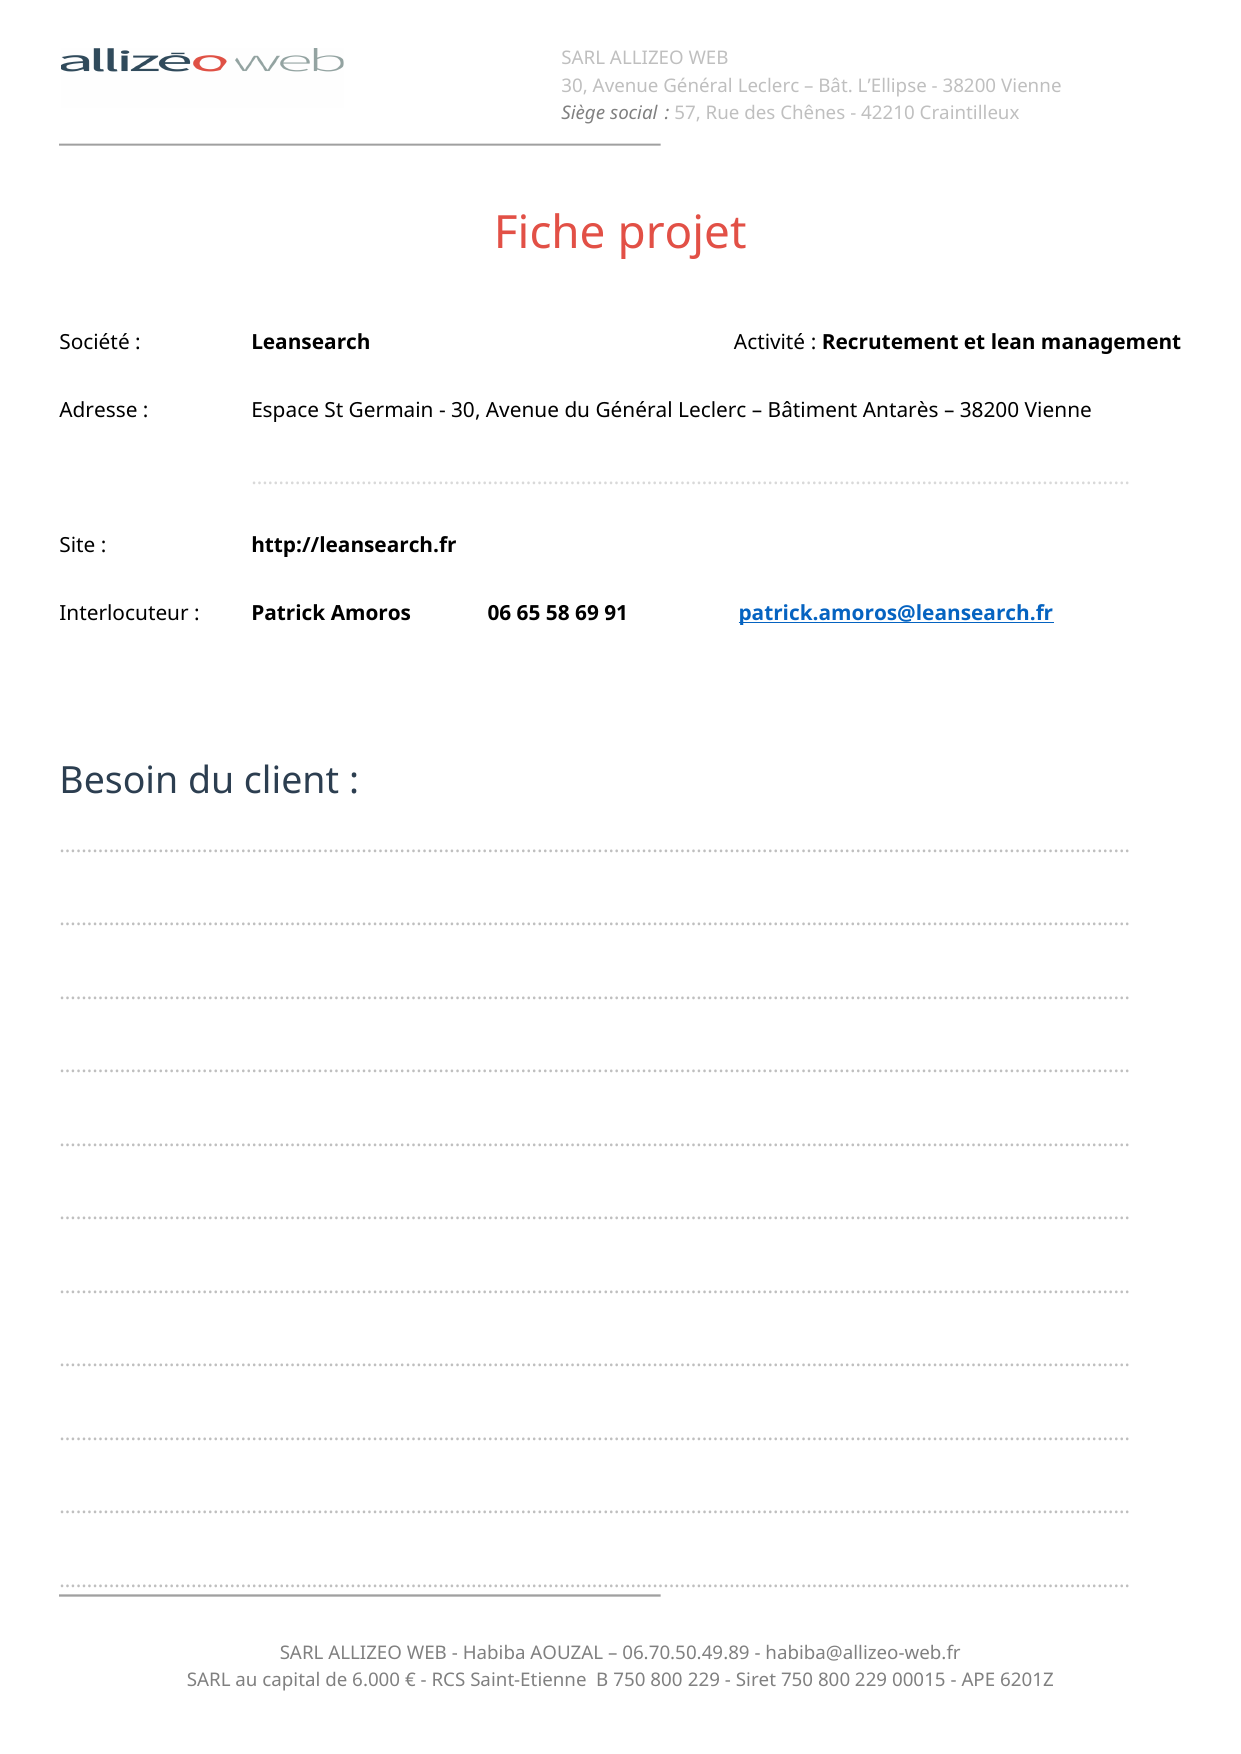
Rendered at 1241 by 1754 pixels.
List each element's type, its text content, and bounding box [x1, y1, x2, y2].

text …………………………………………………………………………………………………………………………………………………………………………… [59, 1197, 1181, 1226]
subtitle Fiche projet [625, 224, 696, 255]
text …………………………………………………………………………………………………………………………………………………………………………… [59, 830, 1181, 858]
text …………………………………………………………………………………………………………………………………………………………………………… [59, 903, 1181, 932]
text …………………………………………………………………………………………………………………………………………………………………………… [59, 1124, 1181, 1152]
picture [61, 48, 344, 108]
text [59, 1492, 1181, 1520]
subtitle Besoin du client : [59, 754, 1181, 805]
text Site : http://leansearch.fr [59, 530, 1181, 558]
text Adresse : Espace St Germain - 30, Avenue du Général Leclerc – Bâtiment Antarès – 38200 Vienne [59, 395, 1181, 423]
text Interlocuteur : Patrick Amoros 06 65 58 69 91 patrick.amoros@leansearch.fr [59, 598, 1181, 626]
subtitle Fiche projet [700, 224, 1181, 255]
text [59, 1418, 1181, 1447]
text …………………………………………………………………………………………………………………………………………………………………………… [59, 1344, 1181, 1373]
text …………………………………………………………………………………………………………………………………………………………………………… [59, 977, 1181, 1005]
text Société : Leansearch Activité : Recrutement et lean management [59, 327, 1181, 356]
text …………….………………………………….………………………………….………………………………….…………………… [59, 462, 1181, 491]
text …………………………………………………………………………………………………………………………………………………………………………… [59, 1271, 1181, 1299]
subtitle Fiche projet [59, 224, 621, 255]
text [59, 1565, 1181, 1594]
text …………………………………………………………………………………………………………………………………………………………………………… [59, 1050, 1181, 1079]
